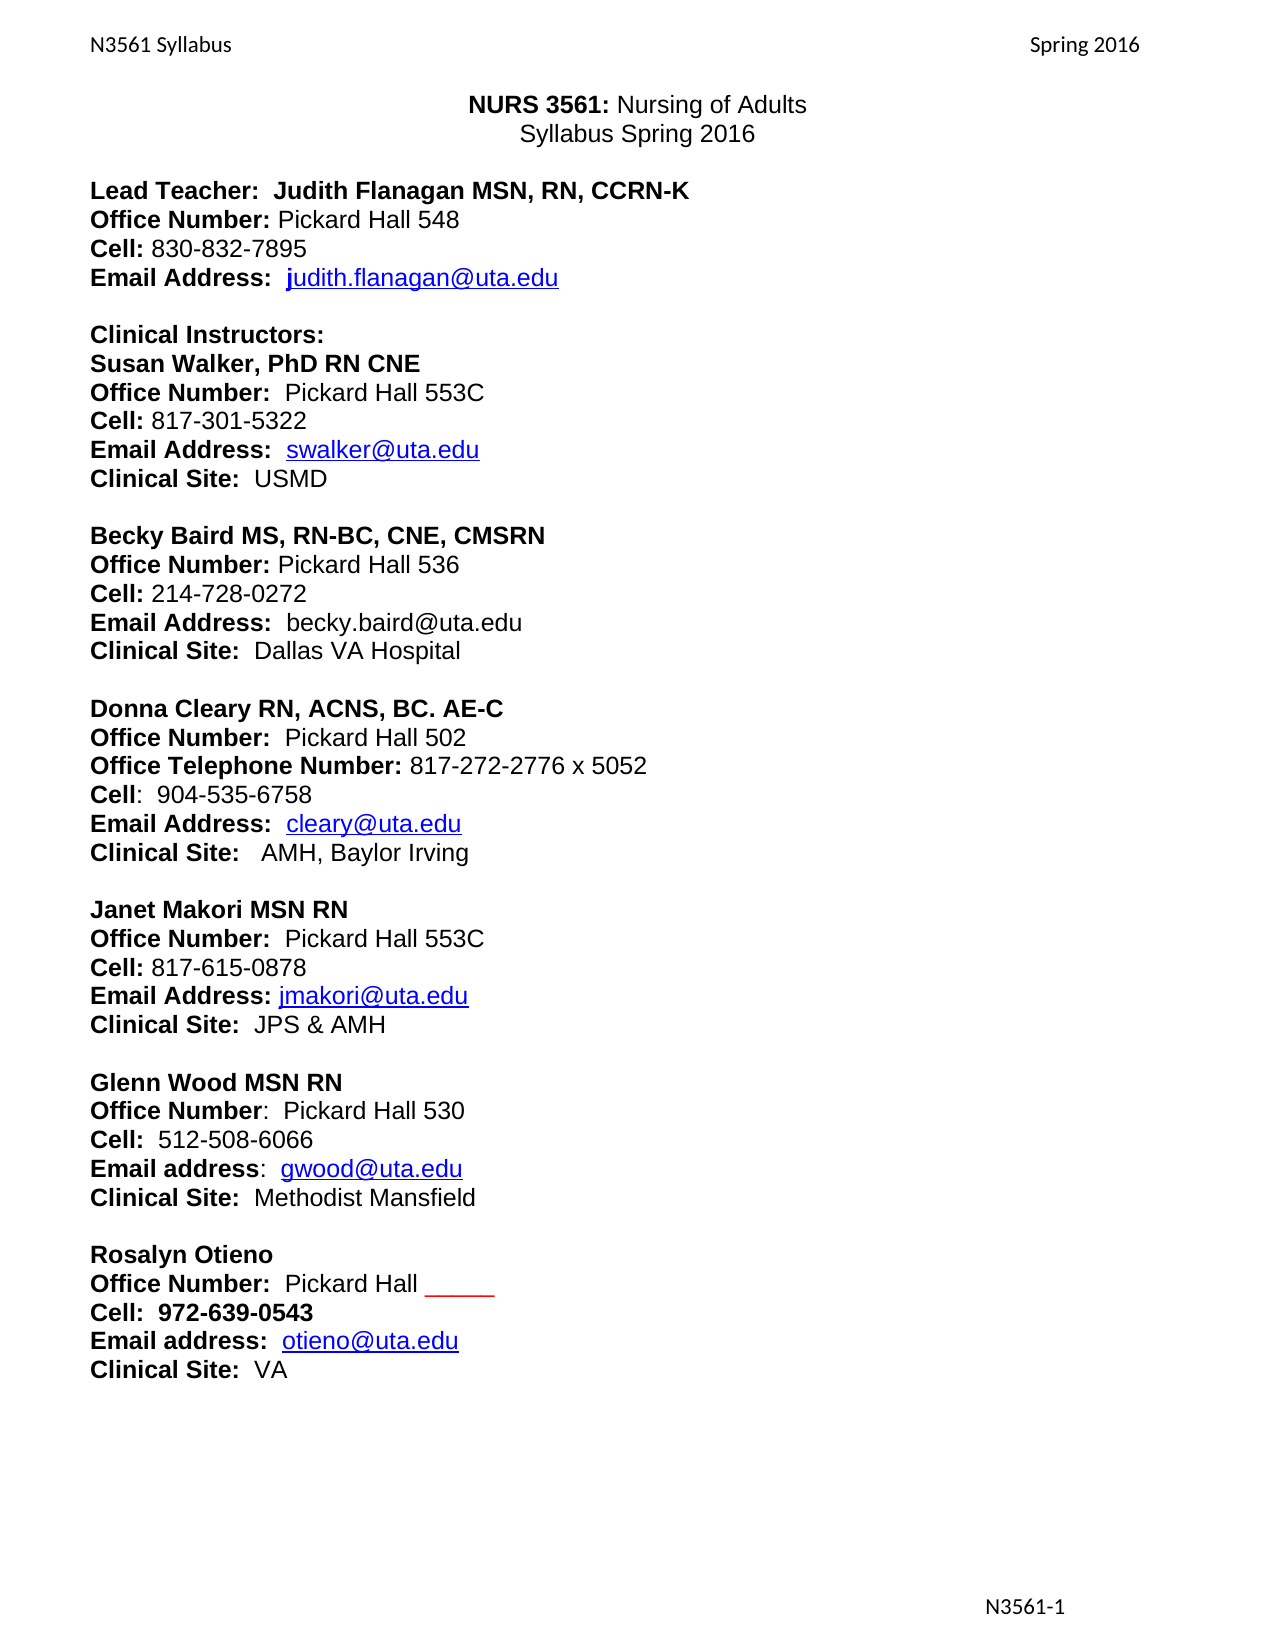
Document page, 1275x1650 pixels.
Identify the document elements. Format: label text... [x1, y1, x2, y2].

text Clinical Site: VA [90, 1355, 1185, 1384]
text Rosalyn Otieno [90, 1240, 1185, 1269]
text Lead Teacher: Judith Flanagan MSN, RN, CCRN-K [90, 176, 1185, 205]
text Donna Cleary RN, ACNS, BC. AE-C [90, 694, 1185, 722]
text Office Number: Pickard Hall 553C [90, 924, 1185, 952]
text Clinical Site: JPS & AMH [90, 1010, 1185, 1039]
text Email Address: jmakori@uta.edu [90, 981, 1185, 1010]
text Office Telephone Number: 817-272-2776 x 5052 [90, 751, 1185, 780]
text Clinical Site: AMH, Baylor Irving [90, 837, 1185, 866]
text NURS 3561: Nursing of Adults [90, 90, 1185, 119]
text Cell: 904-535-6758 [90, 780, 1185, 809]
text Email Address: judith.flanagan@uta.edu [90, 262, 1185, 291]
text Email Address: becky.baird@uta.edu [90, 607, 1185, 636]
text Cell: 817-301-5322 [90, 406, 1185, 435]
text Office Number: Pickard Hall 536 [90, 550, 1185, 579]
text Cell: 512-508-6066 [90, 1125, 1185, 1154]
text Syllabus Spring 2016 [90, 119, 1185, 147]
text Office Number: Pickard Hall 502 [90, 722, 1185, 751]
text Cell: 214-728-0272 [90, 579, 1185, 607]
text Clinical Site: Dallas VA Hospital [90, 636, 1185, 665]
text Office Number: Pickard Hall 548 [90, 205, 1185, 234]
text Clinical Site: USMD [90, 464, 1185, 492]
text Cell: 972-639-0543 [90, 1297, 1185, 1326]
text Susan Walker, PhD RN CNE [90, 349, 1185, 377]
text Email address: otieno@uta.edu [90, 1326, 1185, 1355]
text Cell: 817-615-0878 [90, 952, 1185, 981]
text Becky Baird MS, RN-BC, CNE, CMSRN [90, 521, 1185, 550]
text Janet Makori MSN RN [90, 895, 1185, 924]
text Email Address: swalker@uta.edu [90, 435, 1185, 464]
text Office Number: Pickard Hall 553C [90, 377, 1185, 406]
text Office Number: Pickard Hall 530 [90, 1096, 1185, 1125]
text Email Address: cleary@uta.edu [90, 809, 1185, 837]
text Glenn Wood MSN RN [90, 1067, 1185, 1096]
text Clinical Site: Methodist Mansfield [90, 1182, 1185, 1211]
text Cell: 830-832-7895 [90, 234, 1185, 262]
text Clinical Instructors: [90, 320, 1185, 349]
text Email address: gwood@uta.edu [90, 1154, 1185, 1182]
text Office Number: Pickard Hall _____ [90, 1269, 1185, 1297]
